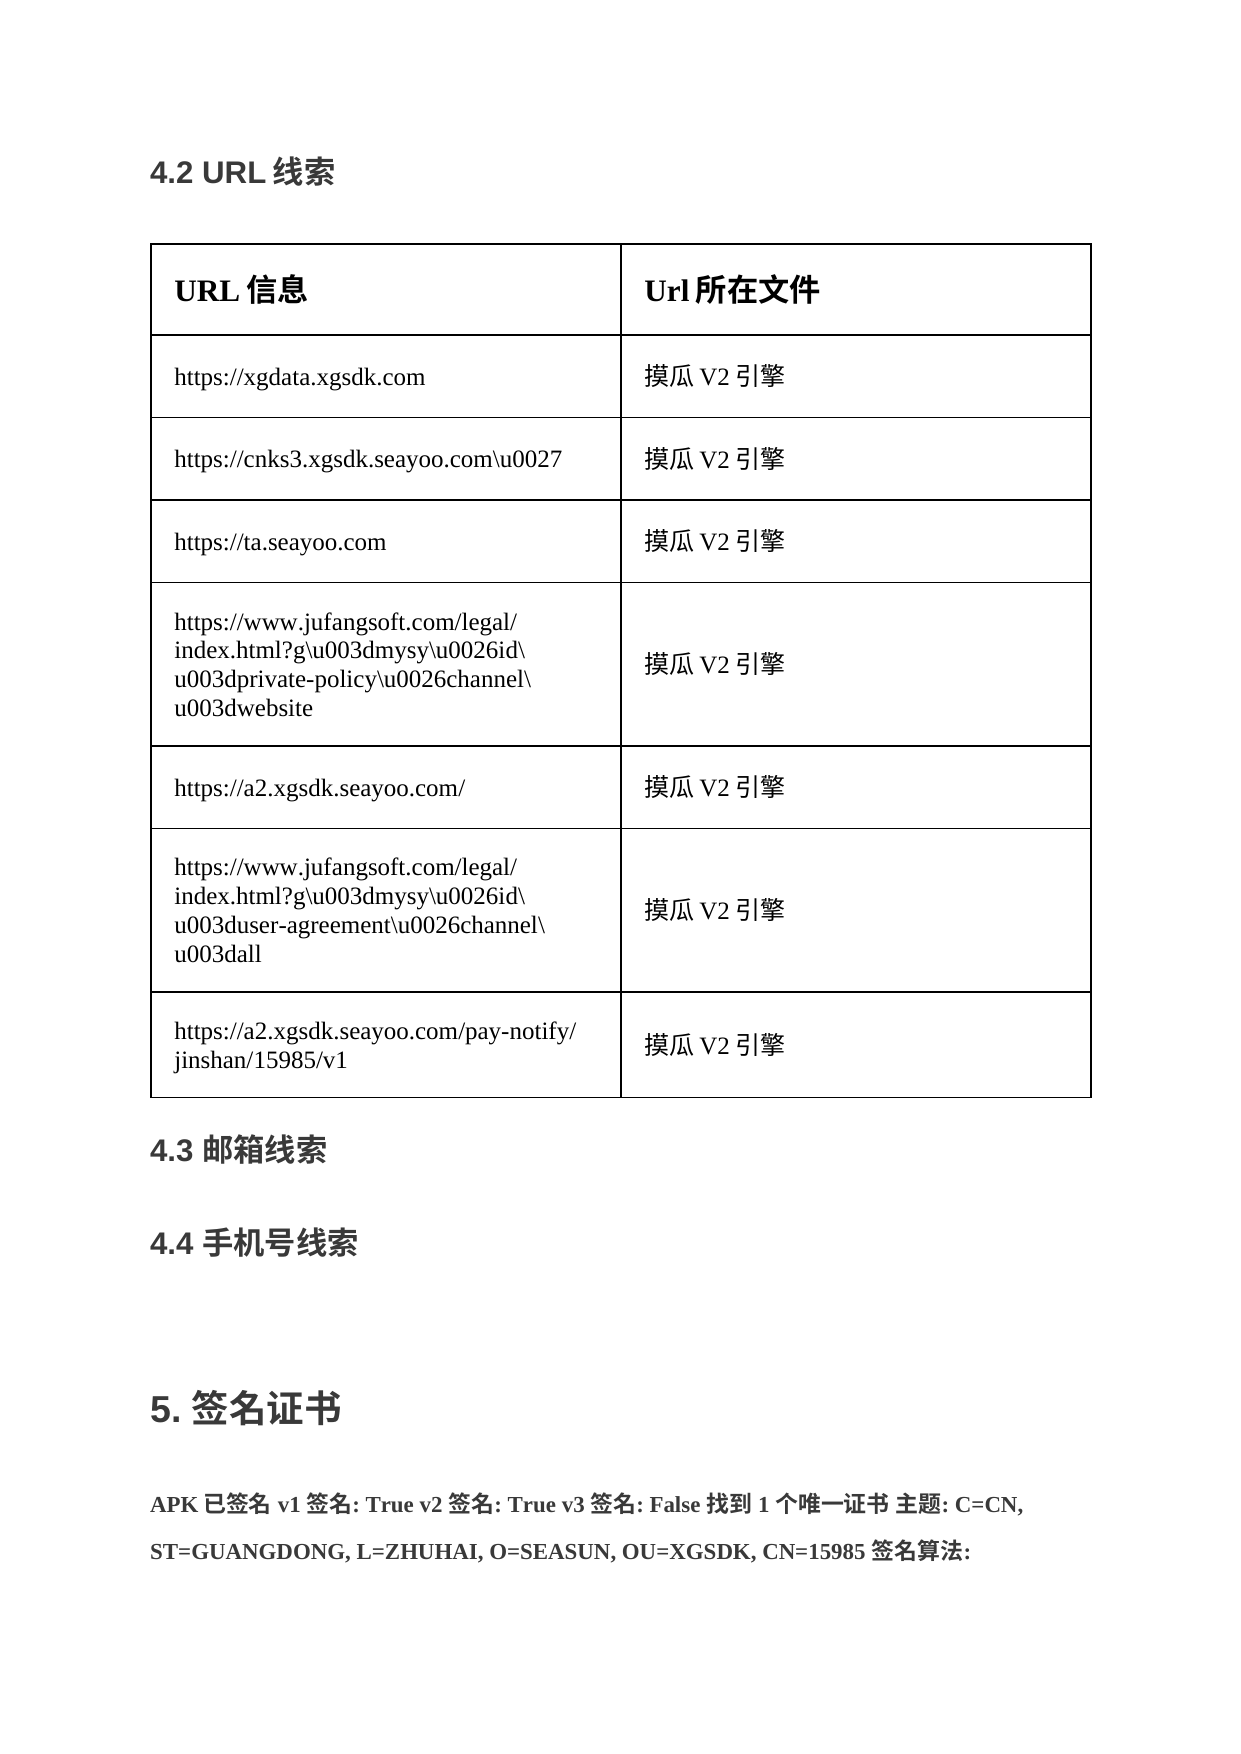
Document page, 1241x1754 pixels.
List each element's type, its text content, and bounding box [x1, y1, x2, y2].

table_cell https://www.jufangsoft.com/legal/index.html?g\u003dmysy\u0026id\u003duser-agreement\u0026channel\u003dall [152, 829, 620, 991]
subtitle 4.4 手机号线索 [150, 1221, 1090, 1263]
table_header URL信息 [152, 245, 620, 334]
table_cell 摸瓜V2引擎 [622, 501, 1090, 582]
table_cell https://xgdata.xgsdk.com [152, 336, 620, 417]
subtitle 5. 签名证书 [150, 1382, 1090, 1433]
table_header Url所在文件 [622, 245, 1090, 334]
table_cell https://www.jufangsoft.com/legal/index.html?g\u003dmysy\u0026id\u003dprivate-policy\u0026channel\u003dwebsite [152, 583, 620, 745]
subtitle 4.2 URL线索 [150, 150, 1090, 193]
table_cell https://ta.seayoo.com [152, 501, 620, 582]
table_cell 摸瓜V2引擎 [622, 747, 1090, 827]
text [150, 1488, 1090, 1566]
table_cell 摸瓜V2引擎 [622, 418, 1090, 499]
table_cell 摸瓜V2引擎 [622, 583, 1090, 745]
table_cell https://cnks3.xgsdk.seayoo.com\u0027 [152, 418, 620, 499]
subtitle 4.3 邮箱线索 [150, 1128, 1090, 1170]
table_cell https://a2.xgsdk.seayoo.com/pay-notify/jinshan/15985/v1 [152, 993, 620, 1097]
table_cell 摸瓜V2引擎 [622, 829, 1090, 991]
table_cell https://a2.xgsdk.seayoo.com/ [152, 747, 620, 827]
table_cell 摸瓜V2引擎 [622, 336, 1090, 417]
table_cell 摸瓜V2引擎 [622, 993, 1090, 1097]
